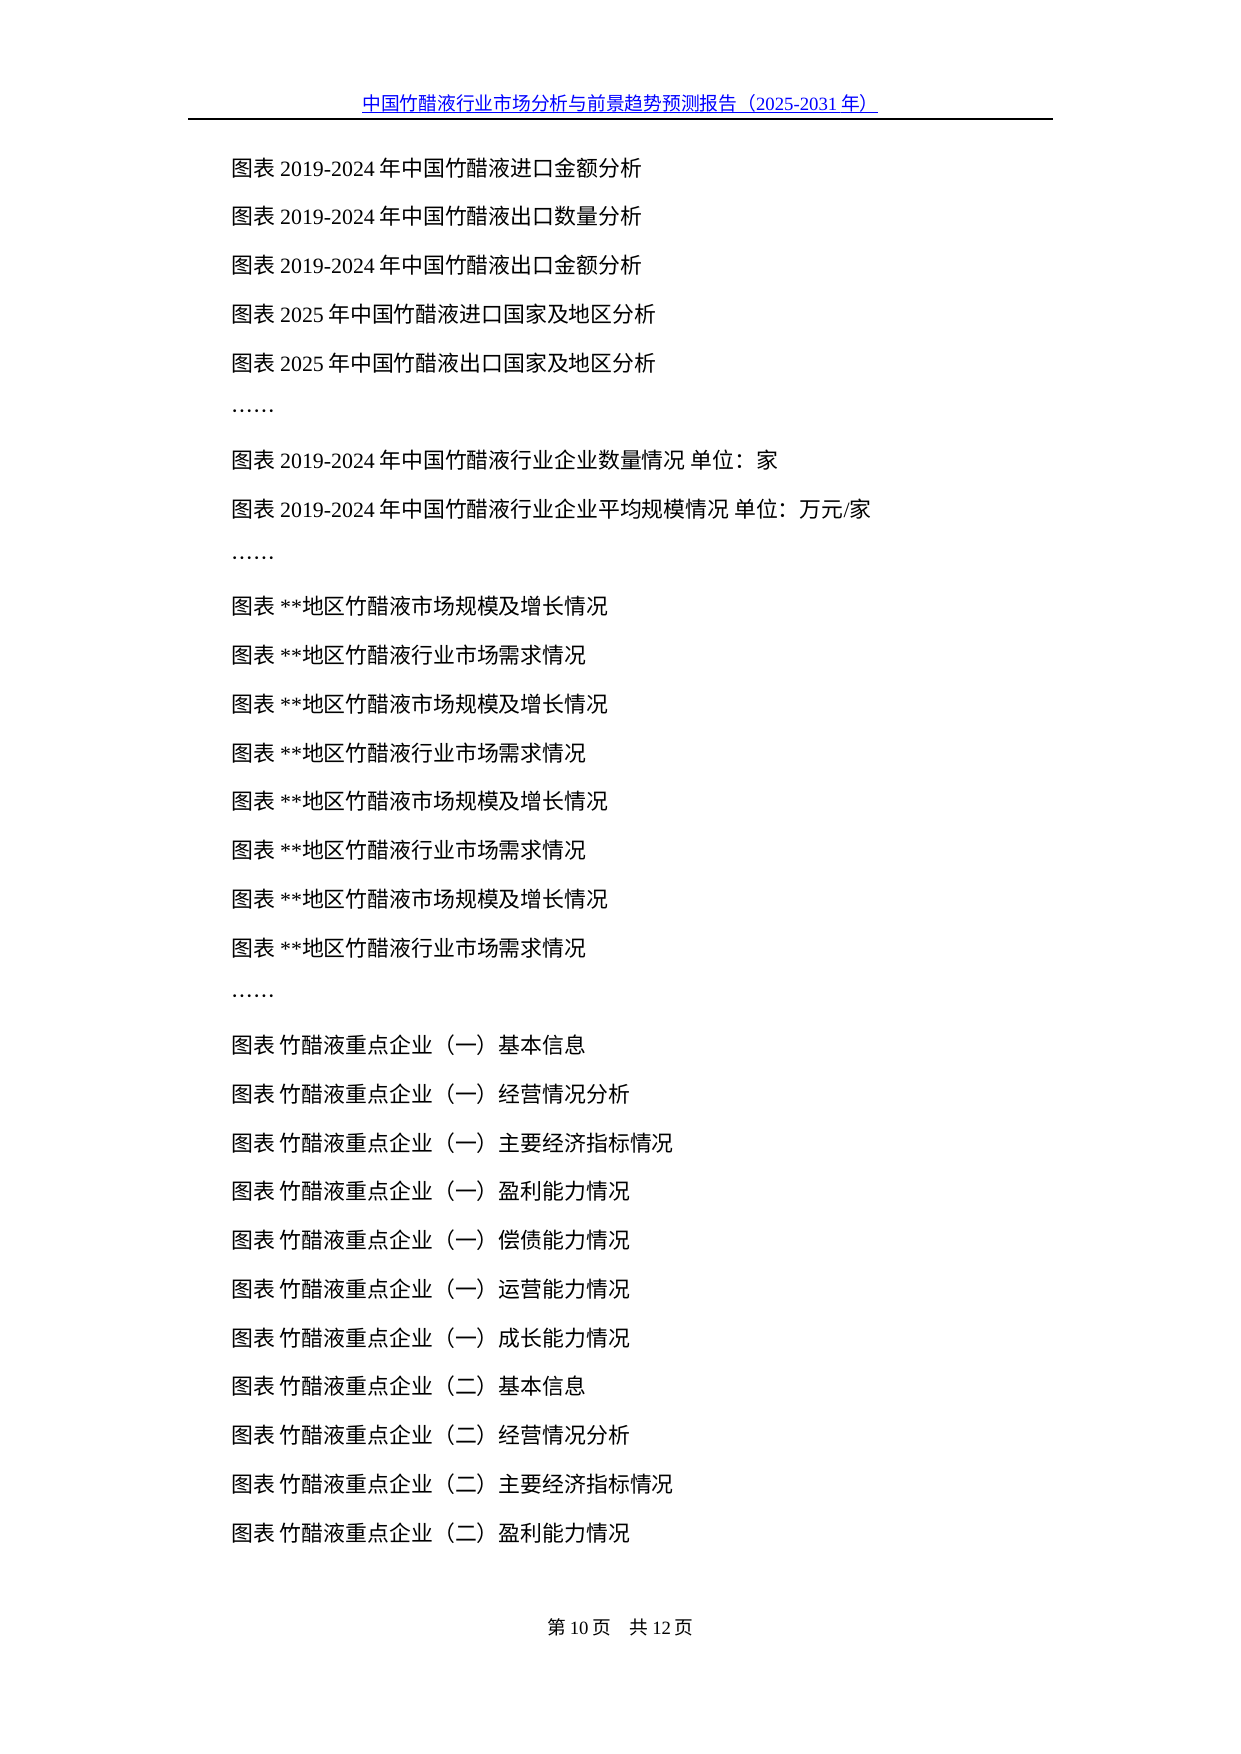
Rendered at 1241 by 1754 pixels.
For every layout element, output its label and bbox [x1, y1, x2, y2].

text [187, 150, 1053, 1548]
